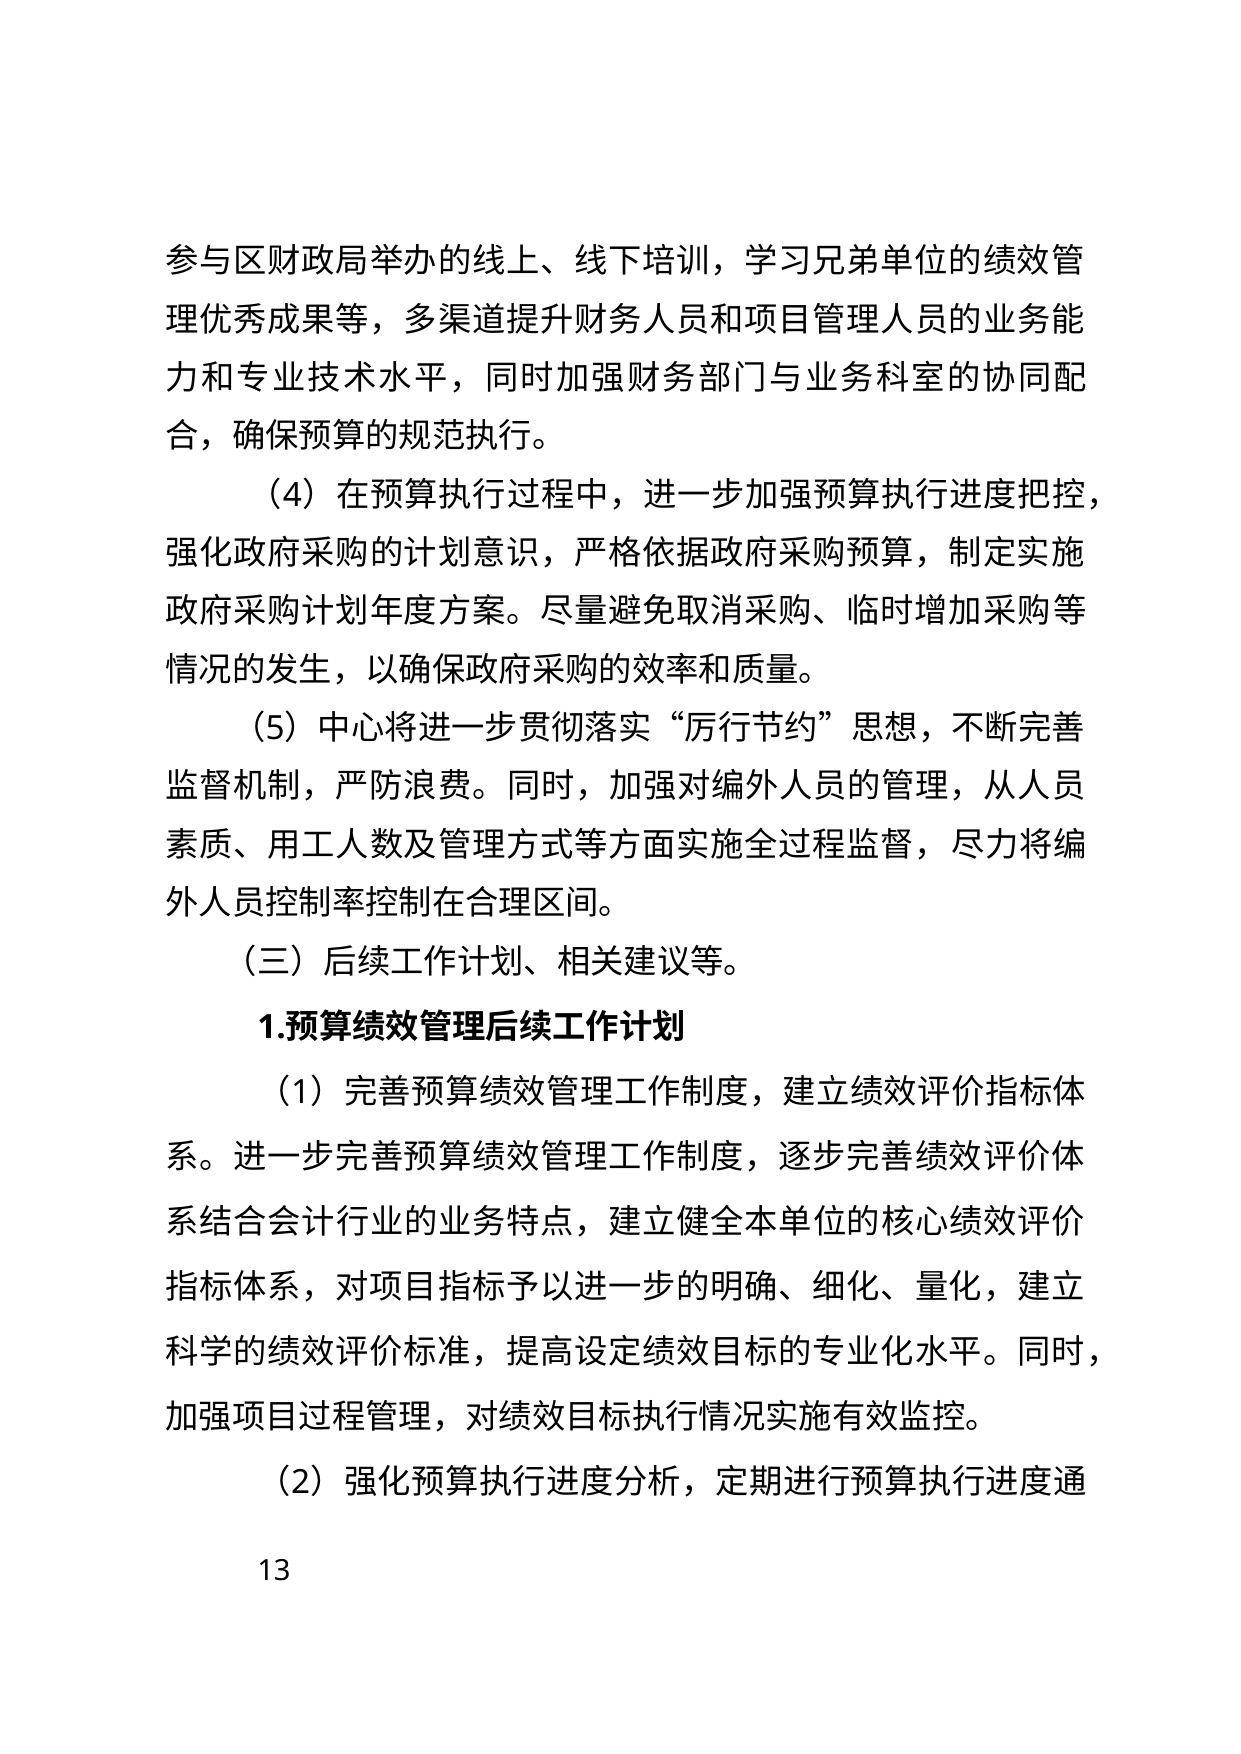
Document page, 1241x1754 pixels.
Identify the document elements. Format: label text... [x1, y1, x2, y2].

text （4）在预算执行过程中，进一步加强预算执行进度把控，强化政府采购的计划意识，严格依据政府采购预算，制定实施政府采购计划年度方案。尽量避免取消采购、临时增加采购等情况的发生，以确保政府采购的效率和质量。 [165, 459, 1087, 693]
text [165, 226, 1087, 459]
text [165, 1446, 1087, 1511]
text （1）完善预算绩效管理工作制度，建立绩效评价指标体系。进一步完善预算绩效管理工作制度，逐步完善绩效评价体系结合会计行业的业务特点，建立健全本单位的核心绩效评价指标体系，对项目指标予以进一步的明确、细化、量化，建立科学的绩效评价标准，提高设定绩效目标的专业化水平。同时，加强项目过程管理，对绩效目标执行情况实施有效监控。 [165, 1056, 1087, 1446]
text 1.预算绩效管理后续工作计划 [165, 991, 1087, 1056]
text （5）中心将进一步贯彻落实“厉行节约”思想，不断完善监督机制，严防浪费。同时，加强对编外人员的管理，从人员素质、用工人数及管理方式等方面实施全过程监督，尽力将编外人员控制率控制在合理区间。 [165, 693, 1087, 926]
subtitle （三）后续工作计划、相关建议等。 [165, 926, 1087, 991]
